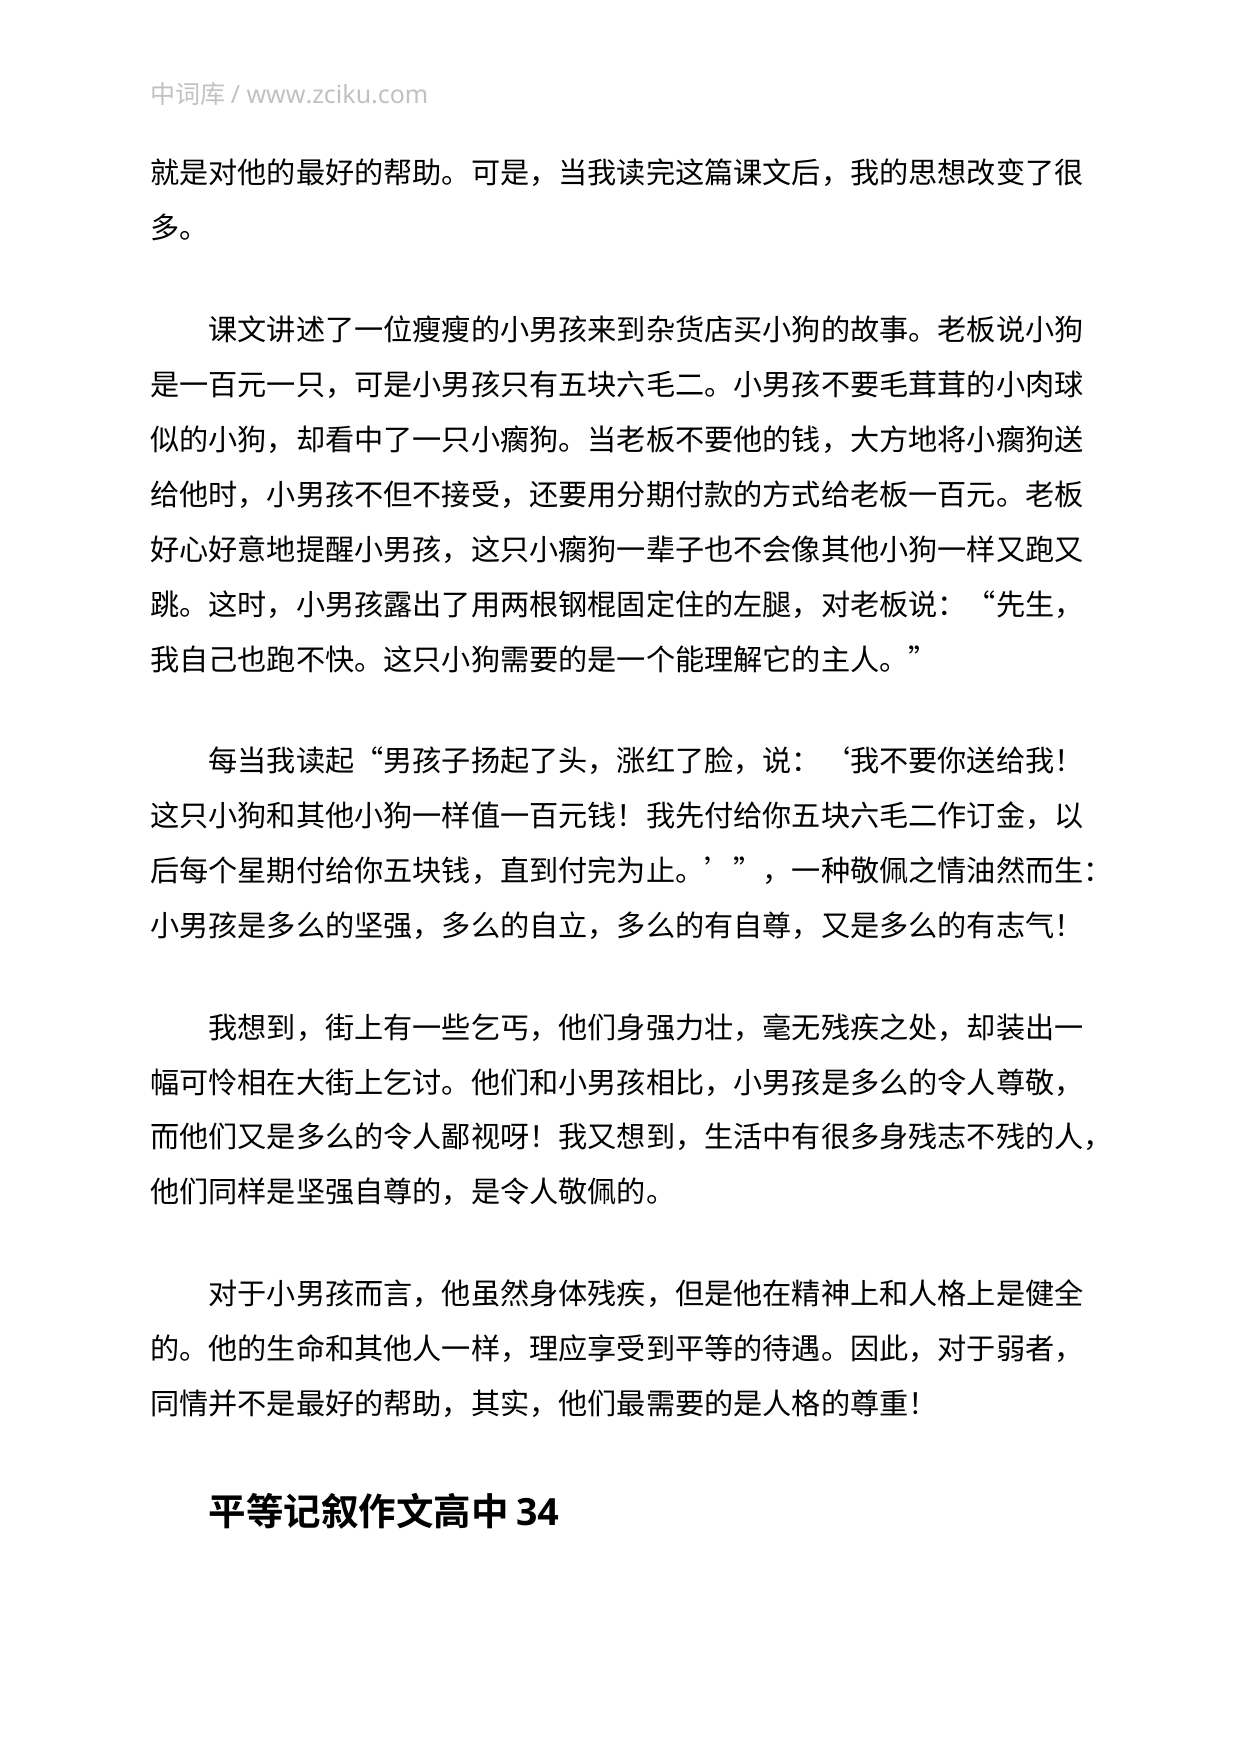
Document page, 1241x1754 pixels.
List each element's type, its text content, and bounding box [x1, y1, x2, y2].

text 课文讲述了一位瘦瘦的小男孩来到杂货店买小狗的故事。老板说小狗是一百元一只，可是小男孩只有五块六毛二。小男孩不要毛茸茸的小肉球似的小狗，却看中了一只小瘸狗。当老板不要他的钱，大方地将小瘸狗送给他时，小男孩不但不接受，还要用分期付款的方式给老板一百元。老板好心好意地提醒小男孩，这只小瘸狗一辈子也不会像其他小狗一样又跑又跳。这时，小男孩露出了用两根钢棍固定住的左腿，对老板说：“先生，我自己也跑不快。这只小狗需要的是一个能理解它的主人。” [150, 307, 1090, 678]
text 我想到，街上有一些乞丐，他们身强力壮，毫无残疾之处，却装出一幅可怜相在大街上乞讨。他们和小男孩相比，小男孩是多么的令人尊敬，而他们又是多么的令人鄙视呀！我又想到，生活中有很多身残志不残的人，他们同样是坚强自尊的，是令人敬佩的。 [150, 1004, 1090, 1211]
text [150, 150, 1090, 247]
text 对于小男孩而言，他虽然身体残疾，但是他在精神上和人格上是健全的。他的生命和其他人一样，理应享受到平等的待遇。因此，对于弱者，同情并不是最好的帮助，其实，他们最需要的是人格的尊重！ [150, 1271, 1090, 1423]
text 平等记叙作文高中34 [150, 1482, 1090, 1537]
text 每当我读起“男孩子扬起了头，涨红了脸，说：‘我不要你送给我！这只小狗和其他小狗一样值一百元钱！我先付给你五块六毛二作订金，以后每个星期付给你五块钱，直到付完为止。’”，一种敬佩之情油然而生：小男孩是多么的坚强，多么的自立，多么的有自尊，又是多么的有志气！ [150, 738, 1090, 945]
